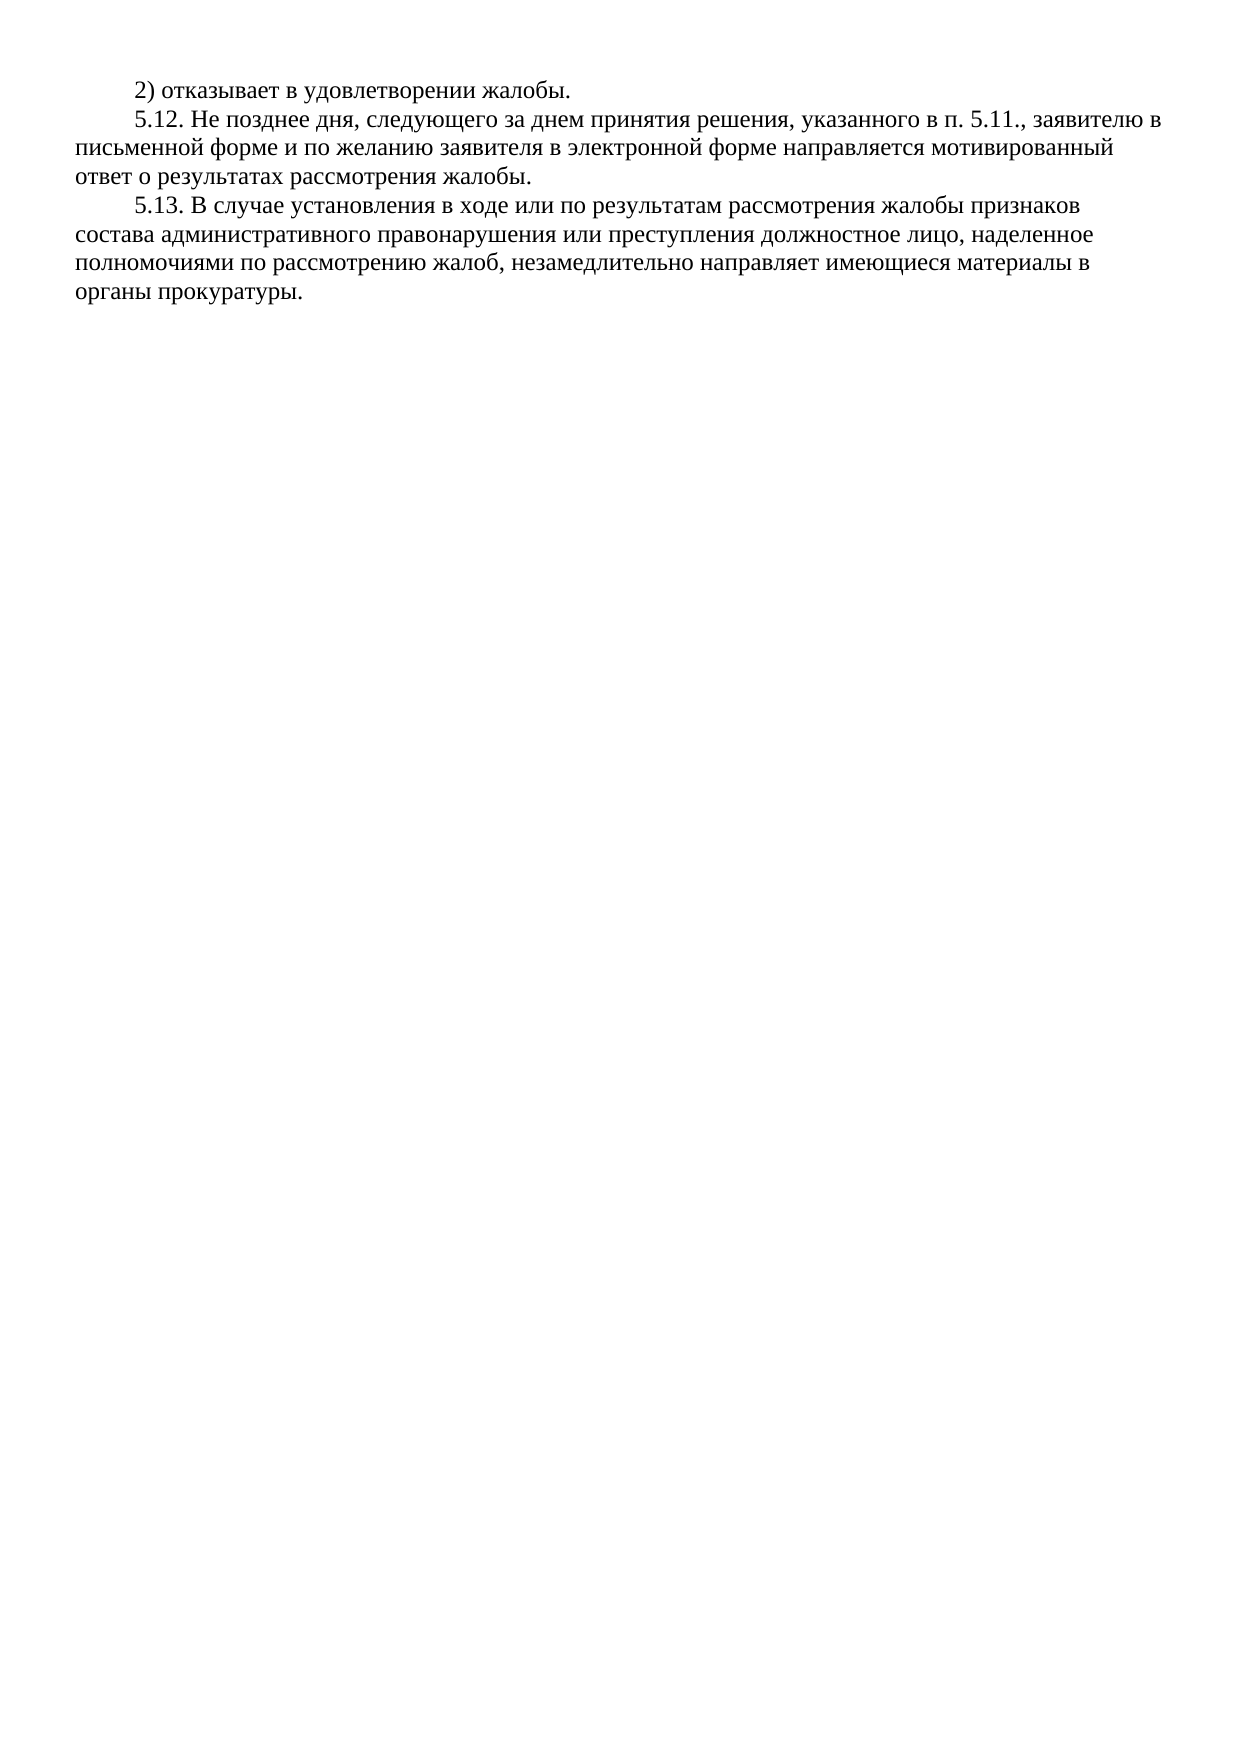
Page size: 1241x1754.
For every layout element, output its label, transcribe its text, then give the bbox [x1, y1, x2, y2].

text 5.12. Не позднее дня, следующего за днем принятия решения, указанного в п. 5.11., заявителю в письменной форме и по желанию заявителя в электронной форме направляется мотивированный ответ о результатах рассмотрения жалобы. [75, 104, 1165, 190]
text 5.13. В случае установления в ходе или по результатам рассмотрения жалобы признаков состава административного правонарушения или преступления должностное лицо, наделенное полномочиями по рассмотрению жалоб, незамедлительно направляет имеющиеся материалы в органы прокуратуры. [75, 190, 1165, 305]
text 2) отказывает в удовлетворении жалобы. [75, 75, 1165, 104]
